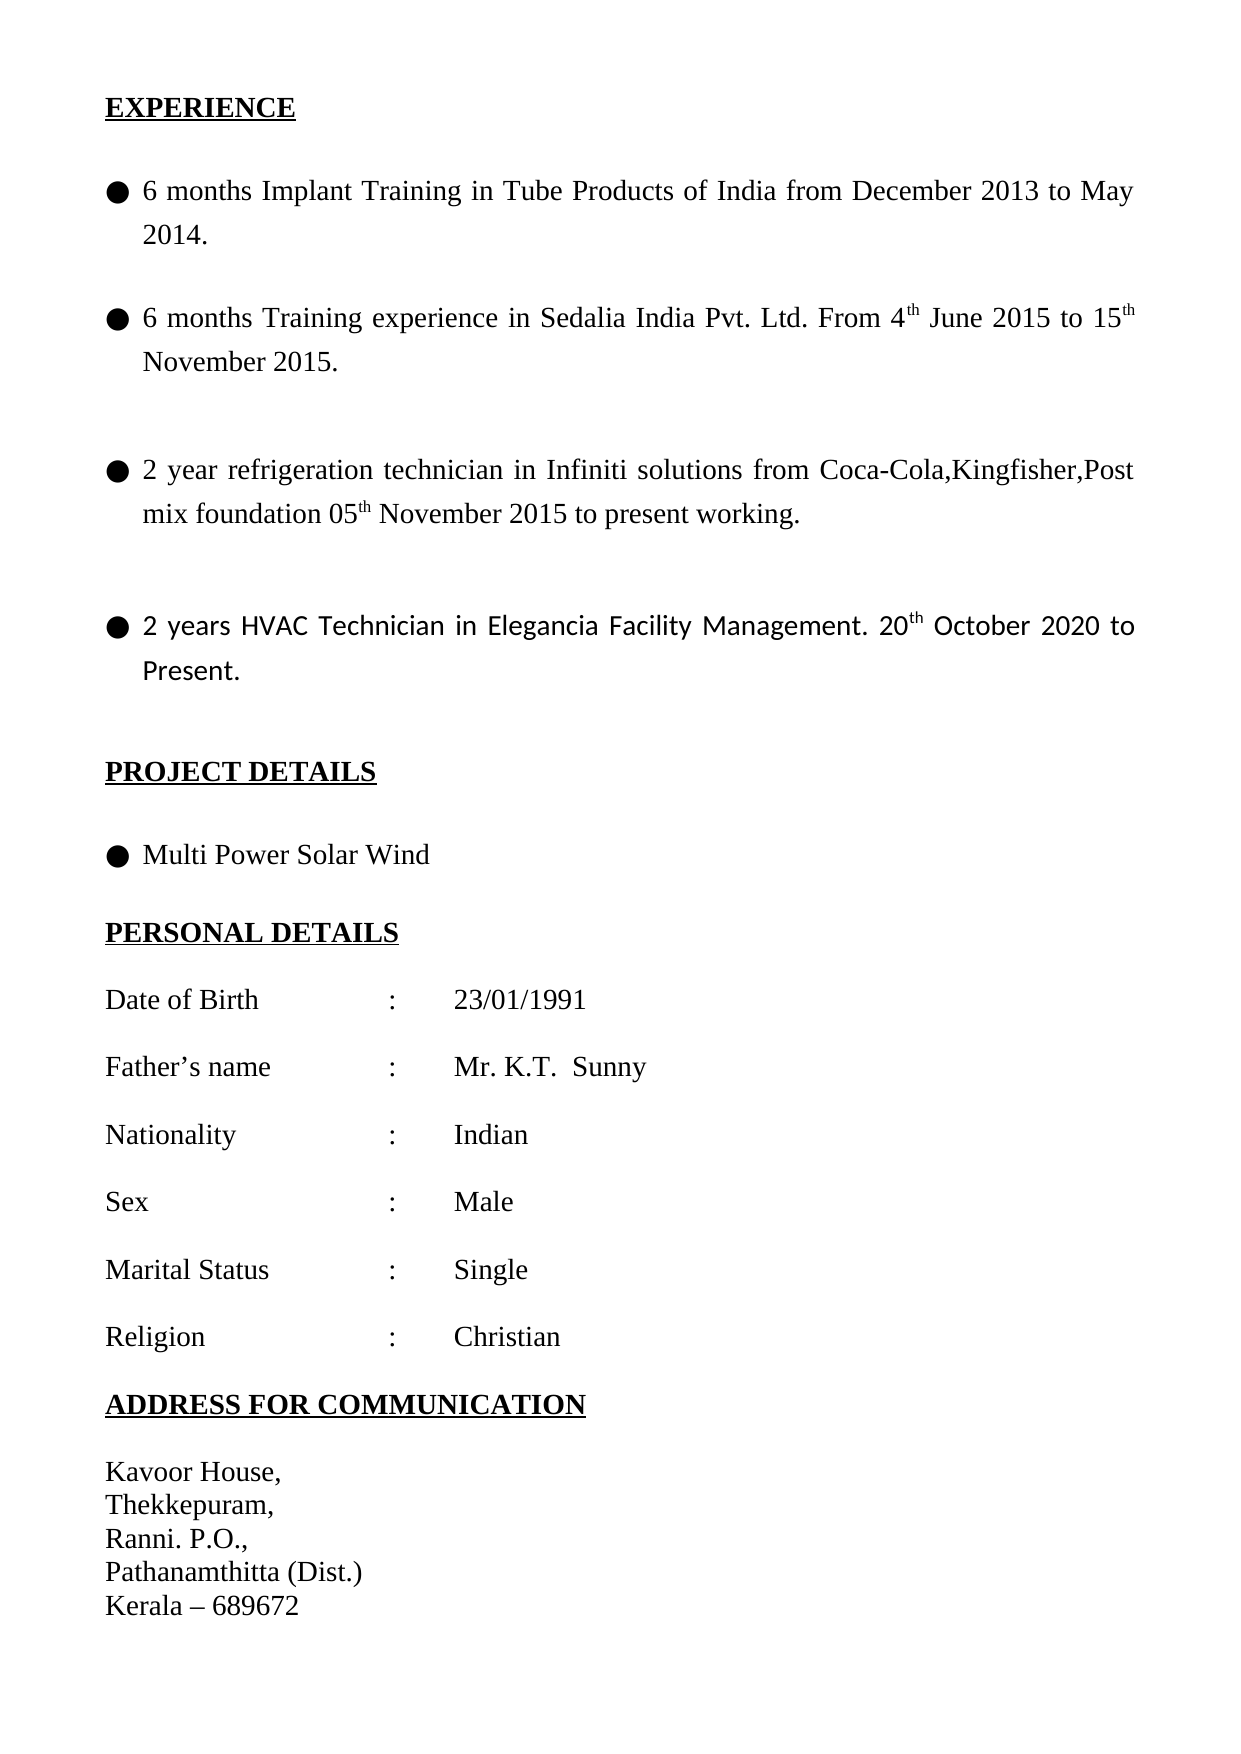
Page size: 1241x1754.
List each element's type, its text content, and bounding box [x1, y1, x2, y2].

table_cell Father’s name [94, 1049, 377, 1117]
list 6 months Implant Training in Tube Products of India from December 2013 to May 2014. [105, 157, 1135, 250]
text Kavoor House, [105, 1454, 1135, 1487]
text Pathanamthitta (Dist.) [105, 1554, 1135, 1588]
text ADDRESS FOR COMMUNICATION [105, 1387, 1135, 1420]
table_cell : [377, 1184, 442, 1252]
table_cell Christian [443, 1319, 1147, 1387]
table_cell Indian [443, 1117, 1147, 1184]
list Multi Power Solar Wind [105, 821, 1135, 881]
table_cell Single [443, 1252, 1147, 1319]
table_cell Marital Status [94, 1252, 377, 1319]
table_cell : [377, 1252, 442, 1319]
list 2 years HVAC Technician in Elegancia Facility Management. 20th October 2020 to Present. [105, 592, 1135, 687]
text PERSONAL DETAILS [105, 915, 1135, 948]
table_cell : [377, 1117, 442, 1184]
table_header 23/01/1991 [443, 982, 1147, 1049]
table_cell : [377, 1319, 442, 1387]
text PROJECT DETAILS [105, 754, 1135, 788]
text Thekkepuram, [105, 1487, 1135, 1521]
table_header : [377, 982, 442, 1049]
table_cell Mr. K.T. Sunny [443, 1049, 1147, 1117]
table_cell Nationality [94, 1117, 377, 1184]
table_cell Sex [94, 1184, 377, 1252]
table_cell Religion [94, 1319, 377, 1387]
list 2 year refrigeration technician in Infiniti solutions from Coca-Cola,Kingfisher,Post mix foundation 05th November 2015 to present working. [105, 437, 1135, 530]
text Ranni. P.O., [105, 1521, 1135, 1554]
table_cell Male [443, 1184, 1147, 1252]
table_cell : [377, 1049, 442, 1117]
list 6 months Training experience in Sedalia India Pvt. Ltd. From 4th June 2015 to 15th November 2015. [105, 284, 1135, 377]
text Kerala – 689672 [105, 1588, 1135, 1622]
text EXPERIENCE [105, 90, 1135, 123]
table_header Date of Birth [94, 982, 377, 1049]
